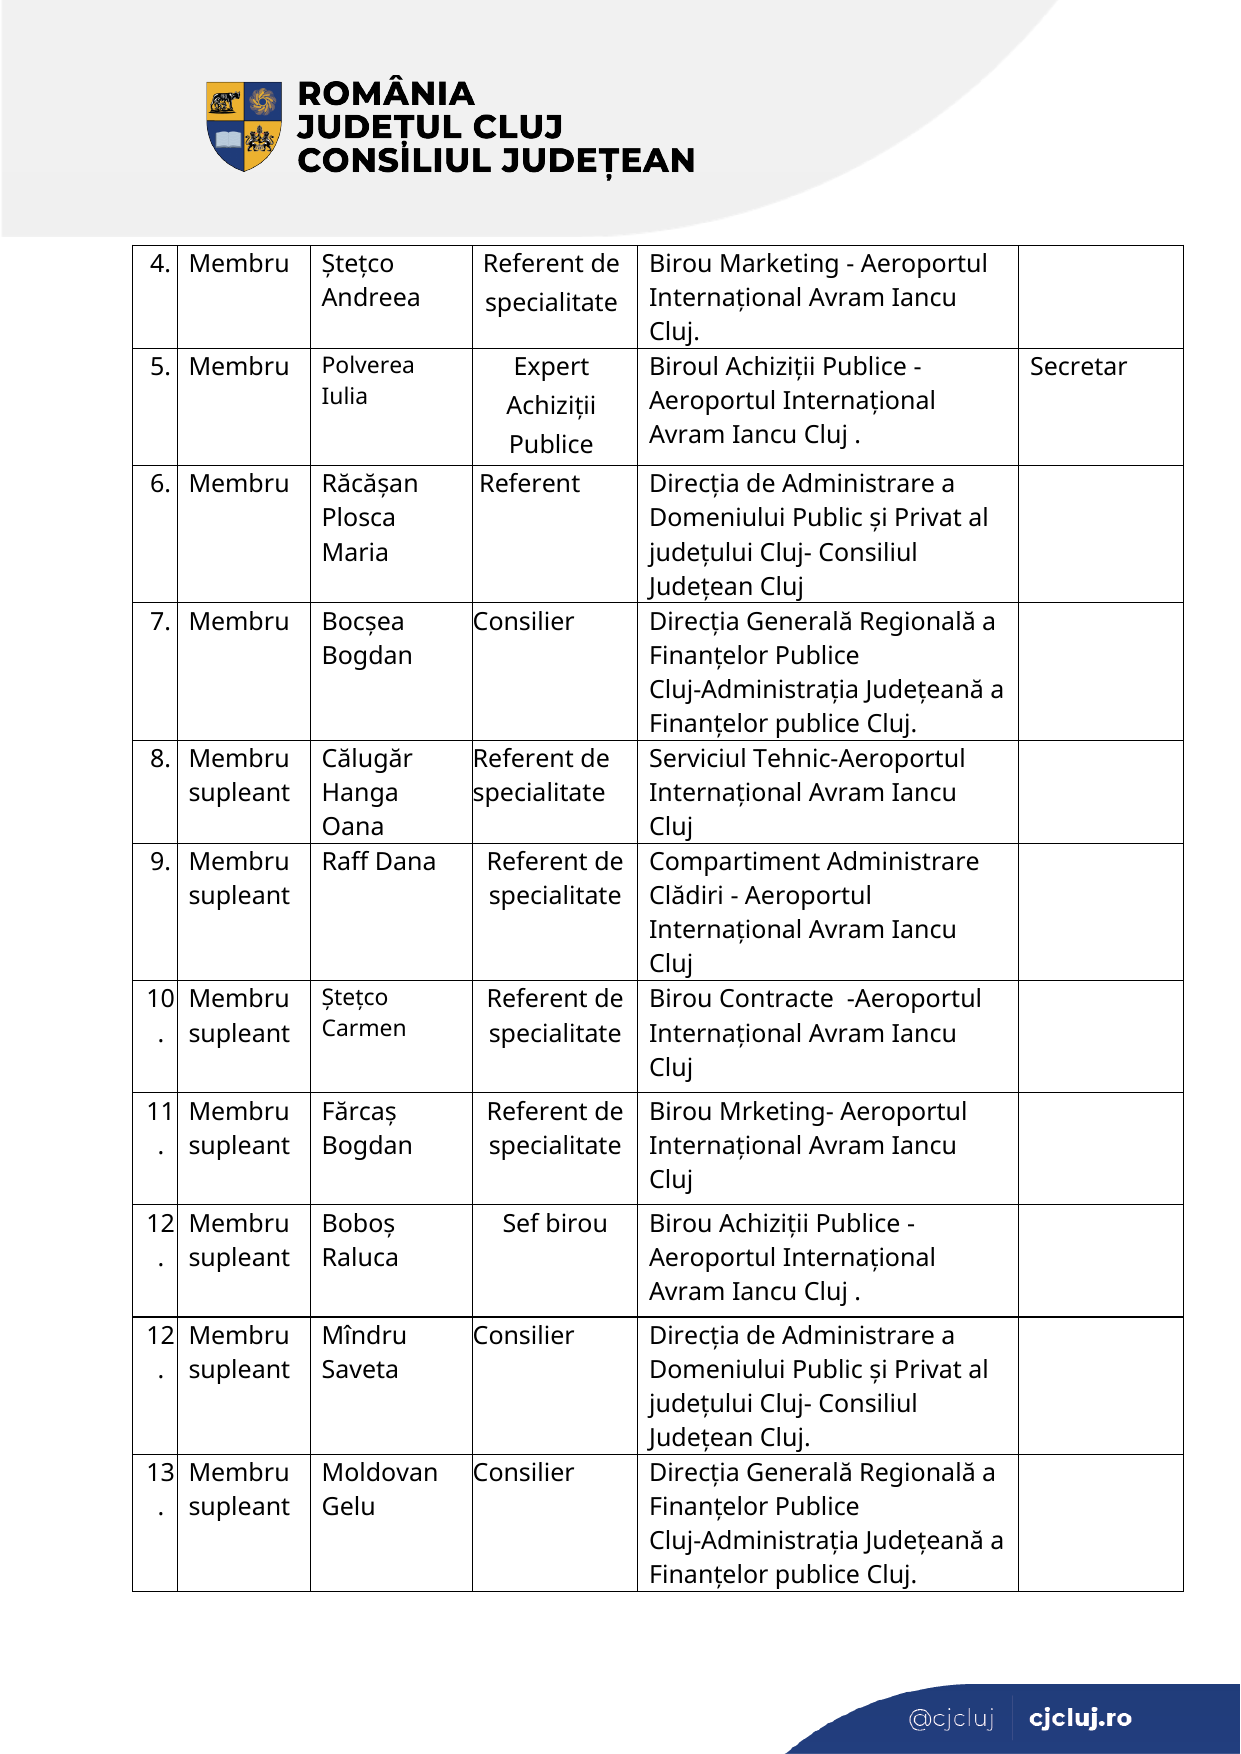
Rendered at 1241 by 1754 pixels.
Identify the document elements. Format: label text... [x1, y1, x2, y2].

table_cell Secretar [1019, 349, 1183, 465]
table_cell Membru [178, 603, 310, 739]
table_cell Consilier [473, 1318, 637, 1454]
table_cell Expert Achiziții Publice [473, 349, 637, 465]
table_cell 5. [133, 349, 177, 465]
table_cell Bocșea Bogdan [311, 603, 472, 739]
table_cell [1019, 844, 1183, 980]
table_cell 8. [133, 741, 177, 843]
table_cell [1019, 466, 1183, 602]
table_cell 13. [133, 1455, 177, 1591]
table_cell Birou Marketing - Aeroportul Internațional Avram Iancu Cluj. [638, 246, 1018, 348]
table_cell [1019, 1093, 1183, 1204]
table_cell Mîndru Saveta [311, 1318, 472, 1454]
table_cell Membru supleant [178, 741, 310, 843]
table_cell [1019, 1455, 1183, 1591]
table_cell Compartiment Administrare Clădiri - Aeroportul Internațional Avram Iancu Cluj [638, 844, 1018, 980]
table_cell [1019, 741, 1183, 843]
table_cell Direcția de Administrare a Domeniului Public și Privat al județului Cluj- Consiliul Județean Cluj [638, 466, 1018, 602]
table_cell Birou Achiziții Publice - Aeroportul Internațional Avram Iancu Cluj . [638, 1205, 1018, 1316]
table_cell Membru supleant [178, 1093, 310, 1204]
table_cell Membru supleant [178, 1205, 310, 1316]
table_cell 9. [133, 844, 177, 980]
table_cell [1019, 1318, 1183, 1454]
table_cell Raff Dana [311, 844, 472, 980]
table_cell Referent de specialitate [473, 844, 637, 980]
table_cell 6. [133, 466, 177, 602]
table_cell Sef birou [473, 1205, 637, 1316]
table_cell Birou Mrketing- Aeroportul Internațional Avram Iancu Cluj [638, 1093, 1018, 1204]
table_cell 4. [133, 246, 177, 348]
table_cell [1019, 246, 1183, 348]
table_cell Birou Contracte -Aeroportul Internațional Avram Iancu Cluj [638, 981, 1018, 1092]
table_cell Membru [178, 246, 310, 348]
table_cell Consilier [473, 603, 637, 739]
table_cell Referent de specialitate [473, 246, 637, 348]
table_cell Călugăr Hanga Oana [311, 741, 472, 843]
table_cell Biroul Achiziții Publice - Aeroportul Internațional Avram Iancu Cluj . [638, 349, 1018, 465]
table_cell 7. [133, 603, 177, 739]
table_cell Membru [178, 349, 310, 465]
table_cell Direcția de Administrare a Domeniului Public și Privat al județului Cluj- Consiliul Județean Cluj. [638, 1318, 1018, 1454]
table_cell [1019, 981, 1183, 1092]
table_cell Referent de specialitate [473, 741, 637, 843]
table_cell Membru [178, 466, 310, 602]
picture [784, 1684, 1240, 1754]
table_cell Consilier [473, 1455, 637, 1591]
table_cell Membru supleant [178, 981, 310, 1092]
table_cell Referent [473, 466, 637, 602]
table_cell Serviciul Tehnic-Aeroportul Internațional Avram Iancu Cluj [638, 741, 1018, 843]
table_cell Polverea Iulia [311, 349, 472, 465]
table_cell [1019, 603, 1183, 739]
picture [206, 75, 694, 181]
table_cell 11. [133, 1093, 177, 1204]
table_cell Membru supleant [178, 1318, 310, 1454]
table_cell 12. [133, 1205, 177, 1316]
table_cell Boboș Raluca [311, 1205, 472, 1316]
table_cell Membru supleant [178, 844, 310, 980]
table_cell Moldovan Gelu [311, 1455, 472, 1591]
table_cell Ștețco Carmen [311, 981, 472, 1092]
table_cell Referent de specialitate [473, 981, 637, 1092]
table_cell Membru supleant [178, 1455, 310, 1591]
table_cell 12. [133, 1318, 177, 1454]
table_cell Fărcaș Bogdan [311, 1093, 472, 1204]
table_cell [1019, 1205, 1183, 1316]
table_cell Direcția Generală Regională a Finanțelor Publice Cluj-Administrația Județeană a Finanțelor publice Cluj. [638, 1455, 1018, 1591]
table_cell 10. [133, 981, 177, 1092]
table_cell Răcășan Plosca Maria [311, 466, 472, 602]
table_cell Referent de specialitate [473, 1093, 637, 1204]
table_cell Direcția Generală Regională a Finanțelor Publice Cluj-Administrația Județeană a Finanțelor publice Cluj. [638, 603, 1018, 739]
table_cell Ștețco Andreea [311, 246, 472, 348]
